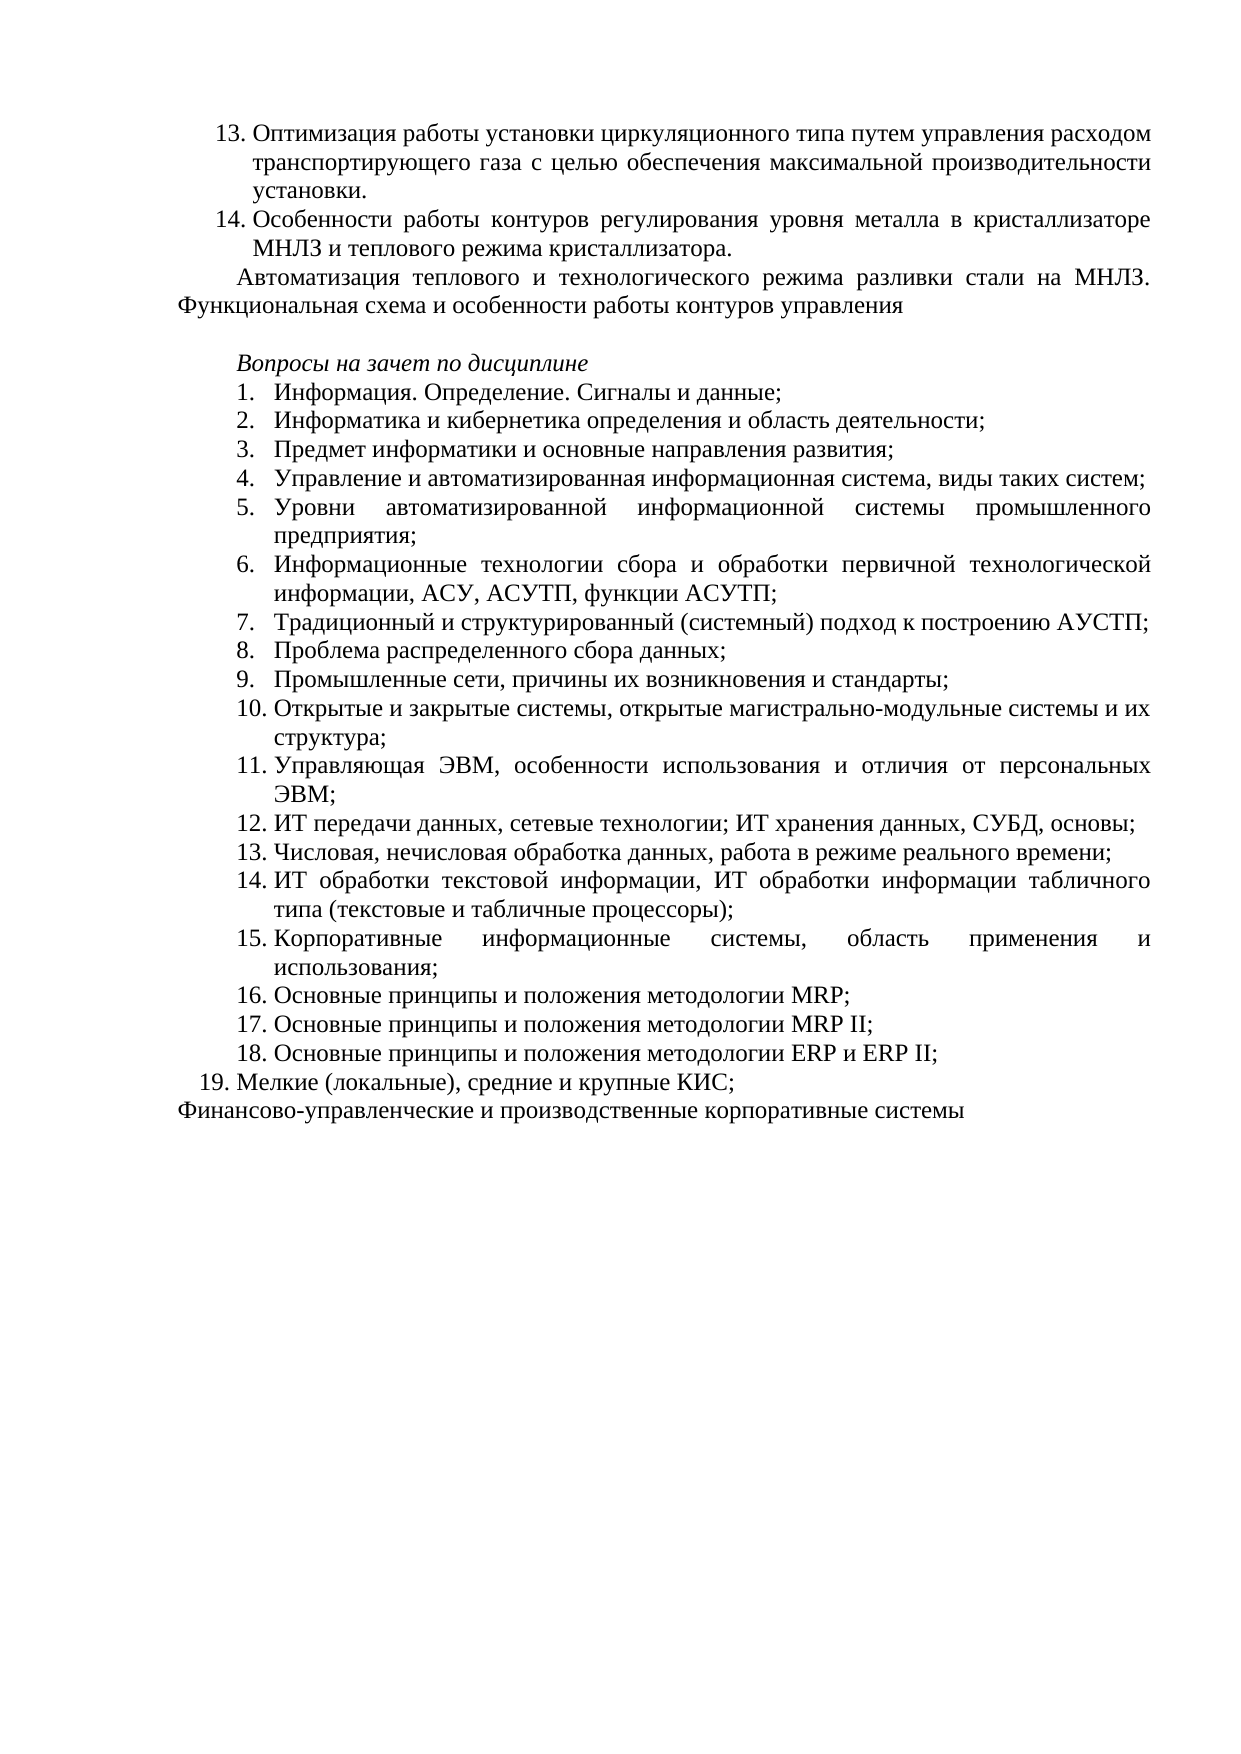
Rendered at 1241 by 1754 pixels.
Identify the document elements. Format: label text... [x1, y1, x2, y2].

list ИТ передачи данных, сетевые технологии; ИТ хранения данных, СУБД, основы; [236, 808, 1152, 837]
list Корпоративные информационные системы, область применения и использования; [236, 923, 1152, 981]
list Традиционный и структурированный (системный) подход к построению АУСТП; [236, 607, 1152, 636]
list Основные принципы и положения методологии MRP II; [236, 1009, 1152, 1038]
list Оптимизация работы установки циркуляционного типа путем управления расходом транспортирующего газа с целью обеспечения максимальной производительности установки. [215, 118, 1152, 204]
list Основные принципы и положения методологии MRP; [236, 981, 1152, 1009]
list Информационные технологии сбора и обработки первичной технологической информации, АСУ, АСУТП, функции АСУТП; [236, 549, 1152, 607]
text Вопросы на зачет по дисциплине [177, 348, 1152, 377]
text Финансово-управленческие и производственные корпоративные системы [177, 1096, 1152, 1124]
list ИТ обработки текстовой информации, ИТ обработки информации табличного типа (текстовые и табличные процессоры); [236, 866, 1152, 923]
list Уровни автоматизированной информационной системы промышленного предприятия; [236, 492, 1152, 549]
list Основные принципы и положения методологии ERP и ERP II; [236, 1038, 1152, 1067]
list Особенности работы контуров регулирования уровня металла в кристаллизаторе МНЛЗ и теплового режима кристаллизатора. [215, 204, 1152, 262]
list Мелкие (локальные), средние и крупные КИС; [199, 1067, 1152, 1096]
list Промышленные сети, причины их возникновения и стандарты; [236, 664, 1152, 693]
list Управляющая ЭВМ, особенности использования и отличия от персональных ЭВМ; [236, 751, 1152, 808]
list Проблема распределенного сбора данных; [236, 636, 1152, 664]
list Числовая, нечисловая обработка данных, работа в режиме реального времени; [236, 837, 1152, 866]
text Автоматизация теплового и технологического режима разливки стали на МНЛЗ. Функциональная схема и особенности работы контуров управления [177, 262, 1152, 319]
list Информация. Определение. Сигналы и данные; [236, 377, 1152, 406]
list Предмет информатики и основные направления развития; [236, 434, 1152, 463]
list Открытые и закрытые системы, открытые магистрально-модульные системы и их структура; [236, 693, 1152, 751]
list Управление и автоматизированная информационная система, виды таких систем; [236, 463, 1152, 492]
list Информатика и кибернетика определения и область деятельности; [236, 406, 1152, 434]
